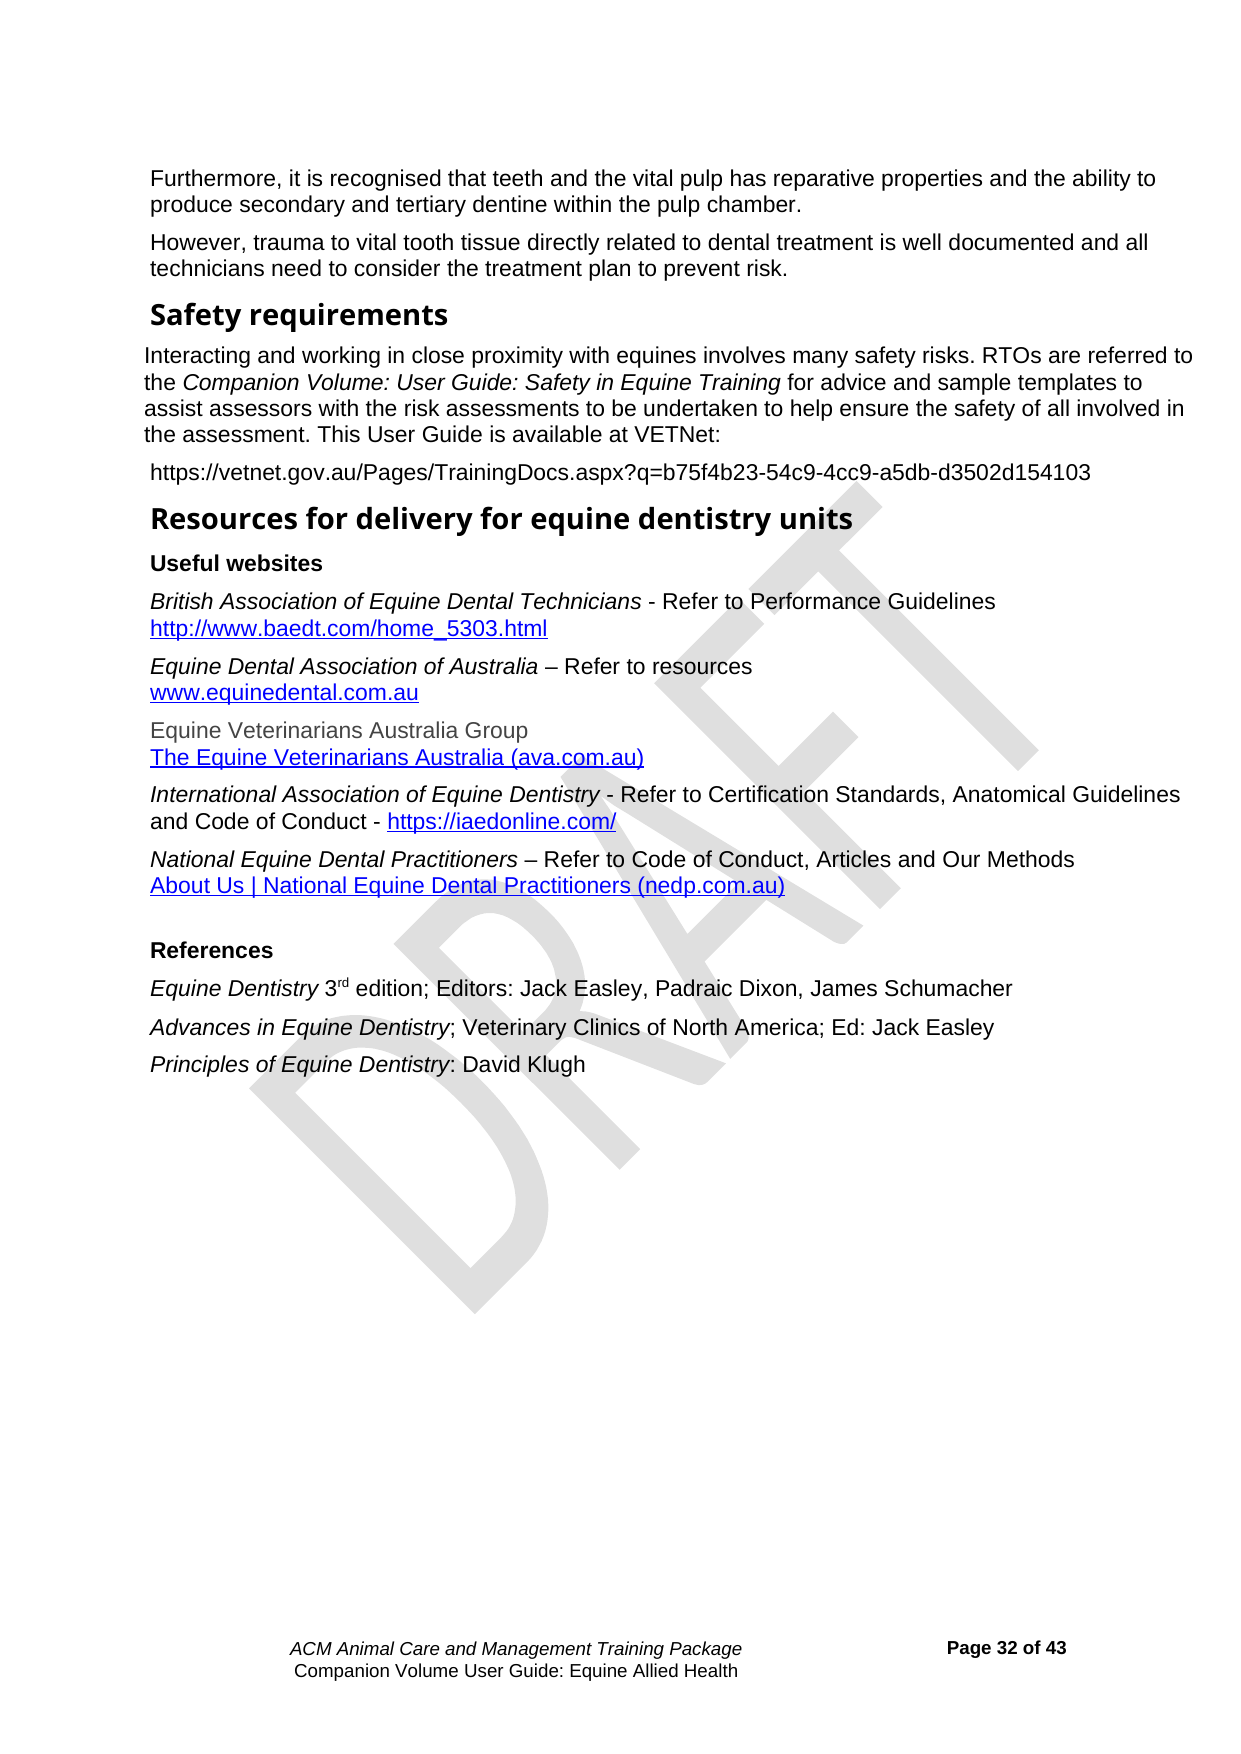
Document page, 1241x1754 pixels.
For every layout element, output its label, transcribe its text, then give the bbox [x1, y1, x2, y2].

title Interacting and working in close proximity with equines involves many safety risks. RTOs are referred to the Companion Volume: User Guide: Safety in Equine Training for advice and sample templates to assist assessors with the risk assessments to be undertaken to help ensure the safety of all involved in the assessment. This User Guide is available at VETNet: [144, 342, 1203, 448]
text Equine Dentistry 3rd edition; Editors: Jack Easley, Padraic Dixon, James Schumacher [150, 975, 648, 1002]
text Advances in Equine Dentistry; Veterinary Clinics of North America; Ed: Jack Easley [150, 1013, 1192, 1040]
subtitle Resources for delivery for equine dentistry units [150, 498, 1203, 538]
text Furthermore, it is recognised that teeth and the vital pulp has reparative properties and the ability to produce secondary and tertiary dentine within the pulp chamber. [150, 164, 1192, 217]
subtitle Safety requirements [150, 294, 1203, 334]
text International Association of Equine Dentistry - Refer to Certification Standards, Anatomical Guidelines and Code of Conduct - https://iaedonline.com/ [150, 781, 1192, 834]
text National Equine Dental Practitioners – Refer to Code of Conduct, Articles and Our Methods About Us | National Equine Dental Practitioners (nedp.com.au) [150, 846, 1192, 898]
subtitle Useful websites [150, 550, 1203, 577]
subtitle References [150, 937, 1203, 964]
text British Association of Equine Dental Technicians - Refer to Performance Guidelines http://www.baedt.com/home_5303.html [150, 588, 1192, 641]
text Equine Dental Association of Australia – Refer to resources www.equinedental.com.au [150, 653, 1192, 705]
text Equine Veterinarians Australia Group The Equine Veterinarians Australia (ava.com.au) [150, 717, 1192, 770]
text However, trauma to vital tooth tissue directly related to dental treatment is well documented and all technicians need to consider the treatment plan to prevent risk. [150, 229, 1192, 282]
text https://vetnet.gov.au/Pages/TrainingDocs.aspx?q=b75f4b23-54c9-4cc9-a5db-d3502d154103 [150, 459, 1192, 486]
text Equine Dentistry 3rd edition; Editors: Jack Easley, Padraic Dixon, James Schumacher [810, 975, 1192, 1002]
text Principles of Equine Dentistry: David Klugh [150, 1051, 1192, 1078]
